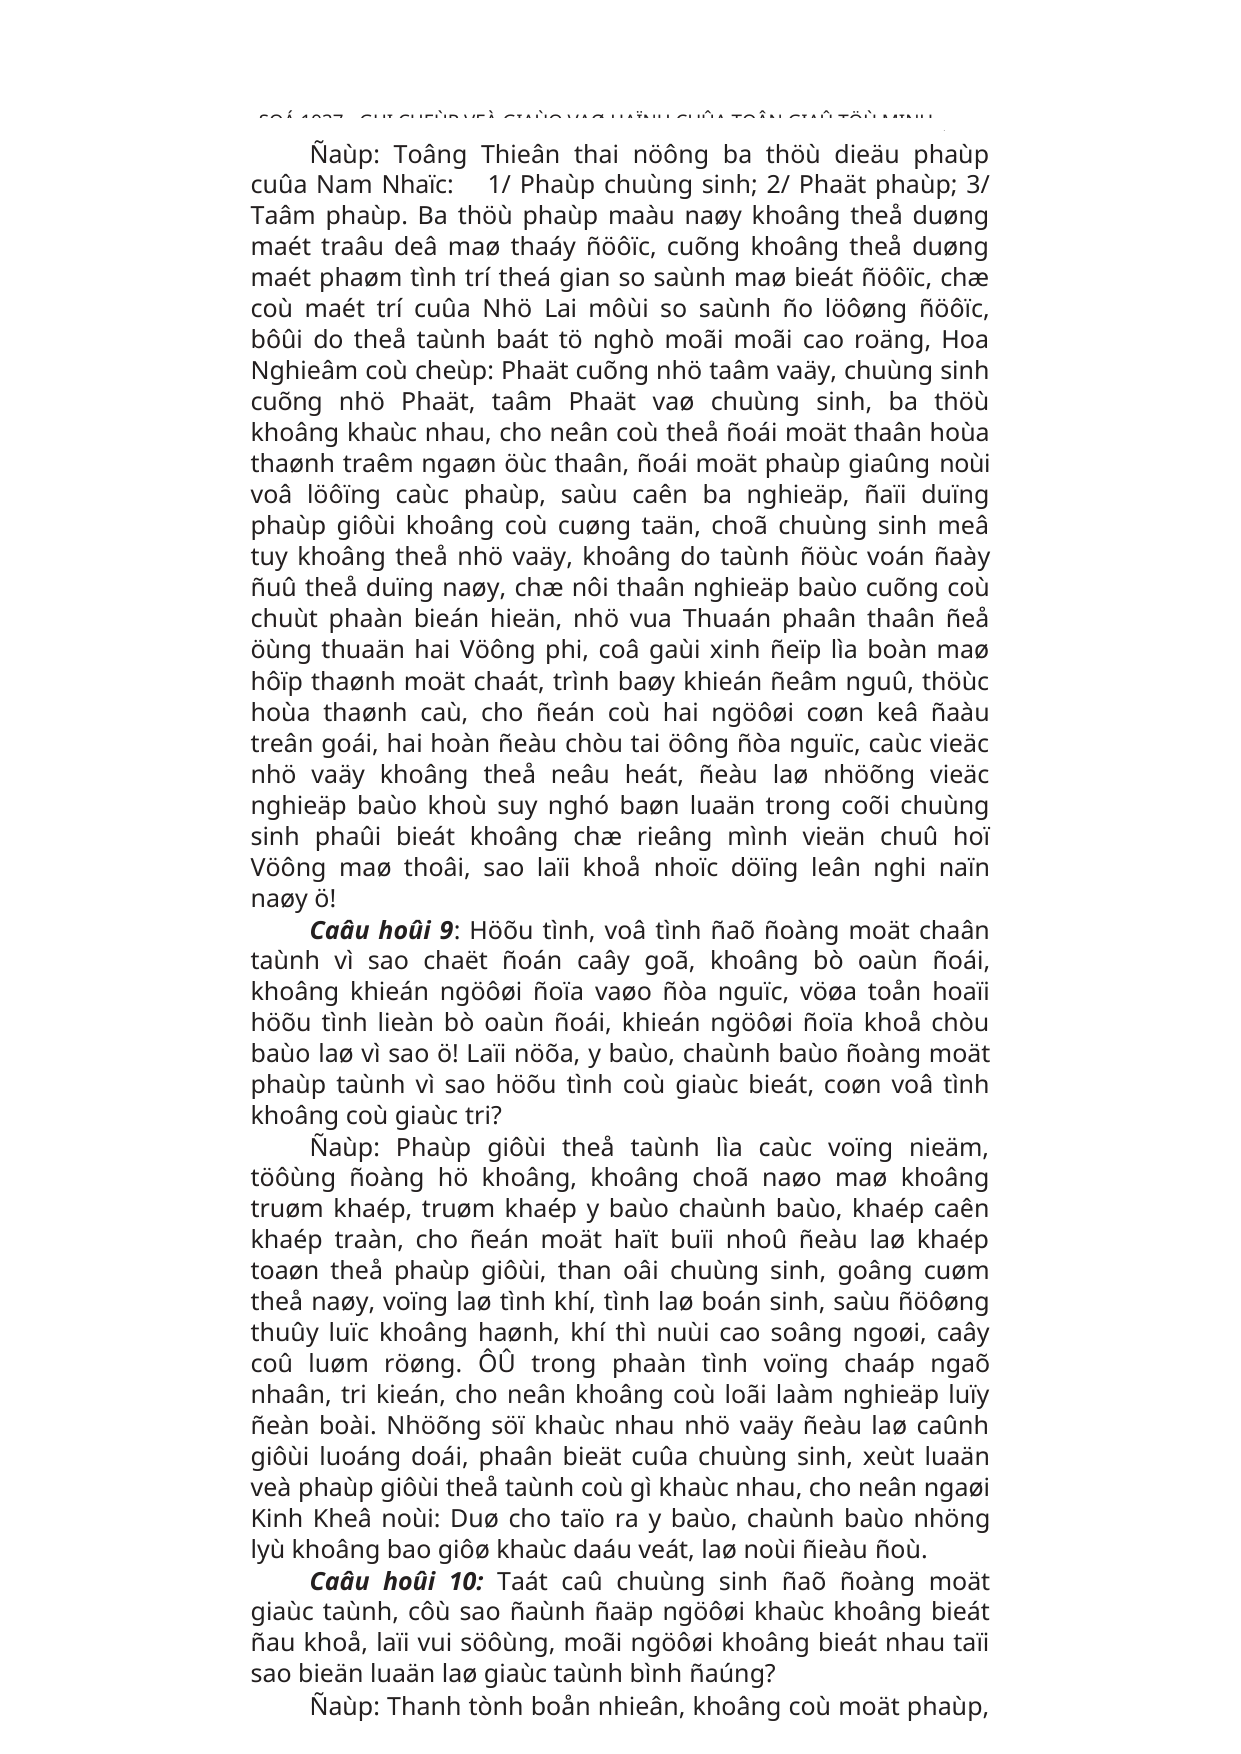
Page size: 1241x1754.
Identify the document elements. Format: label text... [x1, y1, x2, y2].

text Caâu hoûi 9: Höõu tình, voâ tình ñaõ ñoàng moät chaân taùnh vì sao chaët ñoán caây goã, khoâng bò oaùn ñoái, khoâng khieán ngöôøi ñoïa vaøo ñòa nguïc, vöøa toån hoaïi höõu tình lieàn bò oaùn ñoái, khieán ngöôøi ñoïa khoå chòu baùo laø vì sao ö! Laïi nöõa, y baùo, chaùnh baùo ñoàng moät phaùp taùnh vì sao höõu tình coù giaùc bieát, coøn voâ tình khoâng coù giaùc tri? [250, 914, 990, 1132]
text Ñaùp: Toâng Thieân thai nöông ba thöù dieäu phaùp cuûa Nam Nhaïc: 1/ Phaùp chuùng sinh; 2/ Phaät phaùp; 3/ Taâm phaùp. Ba thöù phaùp maàu naøy khoâng theå duøng maét traâu deâ maø thaáy ñöôïc, cuõng khoâng theå duøng maét phaøm tình trí theá gian so saùnh maø bieát ñöôïc, chæ coù maét trí cuûa Nhö Lai môùi so saùnh ño löôøng ñöôïc, bôûi do theå taùnh baát tö nghò moãi moãi cao roäng, Hoa Nghieâm coù cheùp: Phaät cuõng nhö taâm vaäy, chuùng sinh cuõng nhö Phaät, taâm Phaät vaø chuùng sinh, ba thöù khoâng khaùc nhau, cho neân coù theå ñoái moät thaân hoùa thaønh traêm ngaøn öùc thaân, ñoái moät phaùp giaûng noùi voâ löôïng caùc phaùp, saùu caên ba nghieäp, ñaïi duïng phaùp giôùi khoâng coù cuøng taän, choã chuùng sinh meâ tuy khoâng theå nhö vaäy, khoâng do taùnh ñöùc voán ñaày ñuû theå duïng naøy, chæ nôi thaân nghieäp baùo cuõng coù chuùt phaàn bieán hieän, nhö vua Thuaán phaân thaân ñeå öùng thuaän hai Vöông phi, coâ gaùi xinh ñeïp lìa boàn maø hôïp thaønh moät chaát, trình baøy khieán ñeâm nguû, thöùc hoùa thaønh caù, cho ñeán coù hai ngöôøi coøn keâ ñaàu treân goái, hai hoàn ñeàu chòu tai öông ñòa nguïc, caùc vieäc nhö vaäy khoâng theå neâu heát, ñeàu laø nhöõng vieäc nghieäp baùo khoù suy nghó baøn luaän trong coõi chuùng sinh phaûi bieát khoâng chæ rieâng mình vieän chuû hoï Vöông maø thoâi, sao laïi khoå nhoïc döïng leân nghi naïn naøy ö! [250, 138, 990, 914]
text Caâu hoûi 10: Taát caû chuùng sinh ñaõ ñoàng moät giaùc taùnh, côù sao ñaùnh ñaäp ngöôøi khaùc khoâng bieát ñau khoå, laïi vui söôùng, moãi ngöôøi khoâng bieát nhau taïi sao bieän luaän laø giaùc taùnh bình ñaúng? [250, 1566, 990, 1690]
text Ñaùp: Phaùp giôùi theå taùnh lìa caùc voïng nieäm, töôùng ñoàng hö khoâng, khoâng choã naøo maø khoâng truøm khaép, truøm khaép y baùo chaùnh baùo, khaép caên khaép traàn, cho ñeán moät haït buïi nhoû ñeàu laø khaép toaøn theå phaùp giôùi, than oâi chuùng sinh, goâng cuøm theå naøy, voïng laø tình khí, tình laø boán sinh, saùu ñöôøng thuûy luïc khoâng haønh, khí thì nuùi cao soâng ngoøi, caây coû luøm röøng. ÔÛ trong phaàn tình voïng chaáp ngaõ nhaân, tri kieán, cho neân khoâng coù loãi laàm nghieäp luïy ñeàn boài. Nhöõng söï khaùc nhau nhö vaäy ñeàu laø caûnh giôùi luoáng doái, phaân bieät cuûa chuùng sinh, xeùt luaän veà phaùp giôùi theå taùnh coù gì khaùc nhau, cho neân ngaøi Kinh Kheâ noùi: Duø cho taïo ra y baùo, chaùnh baùo nhöng lyù khoâng bao giôø khaùc daáu veát, laø noùi ñieàu ñoù. [250, 1132, 990, 1566]
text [250, 1690, 990, 1721]
